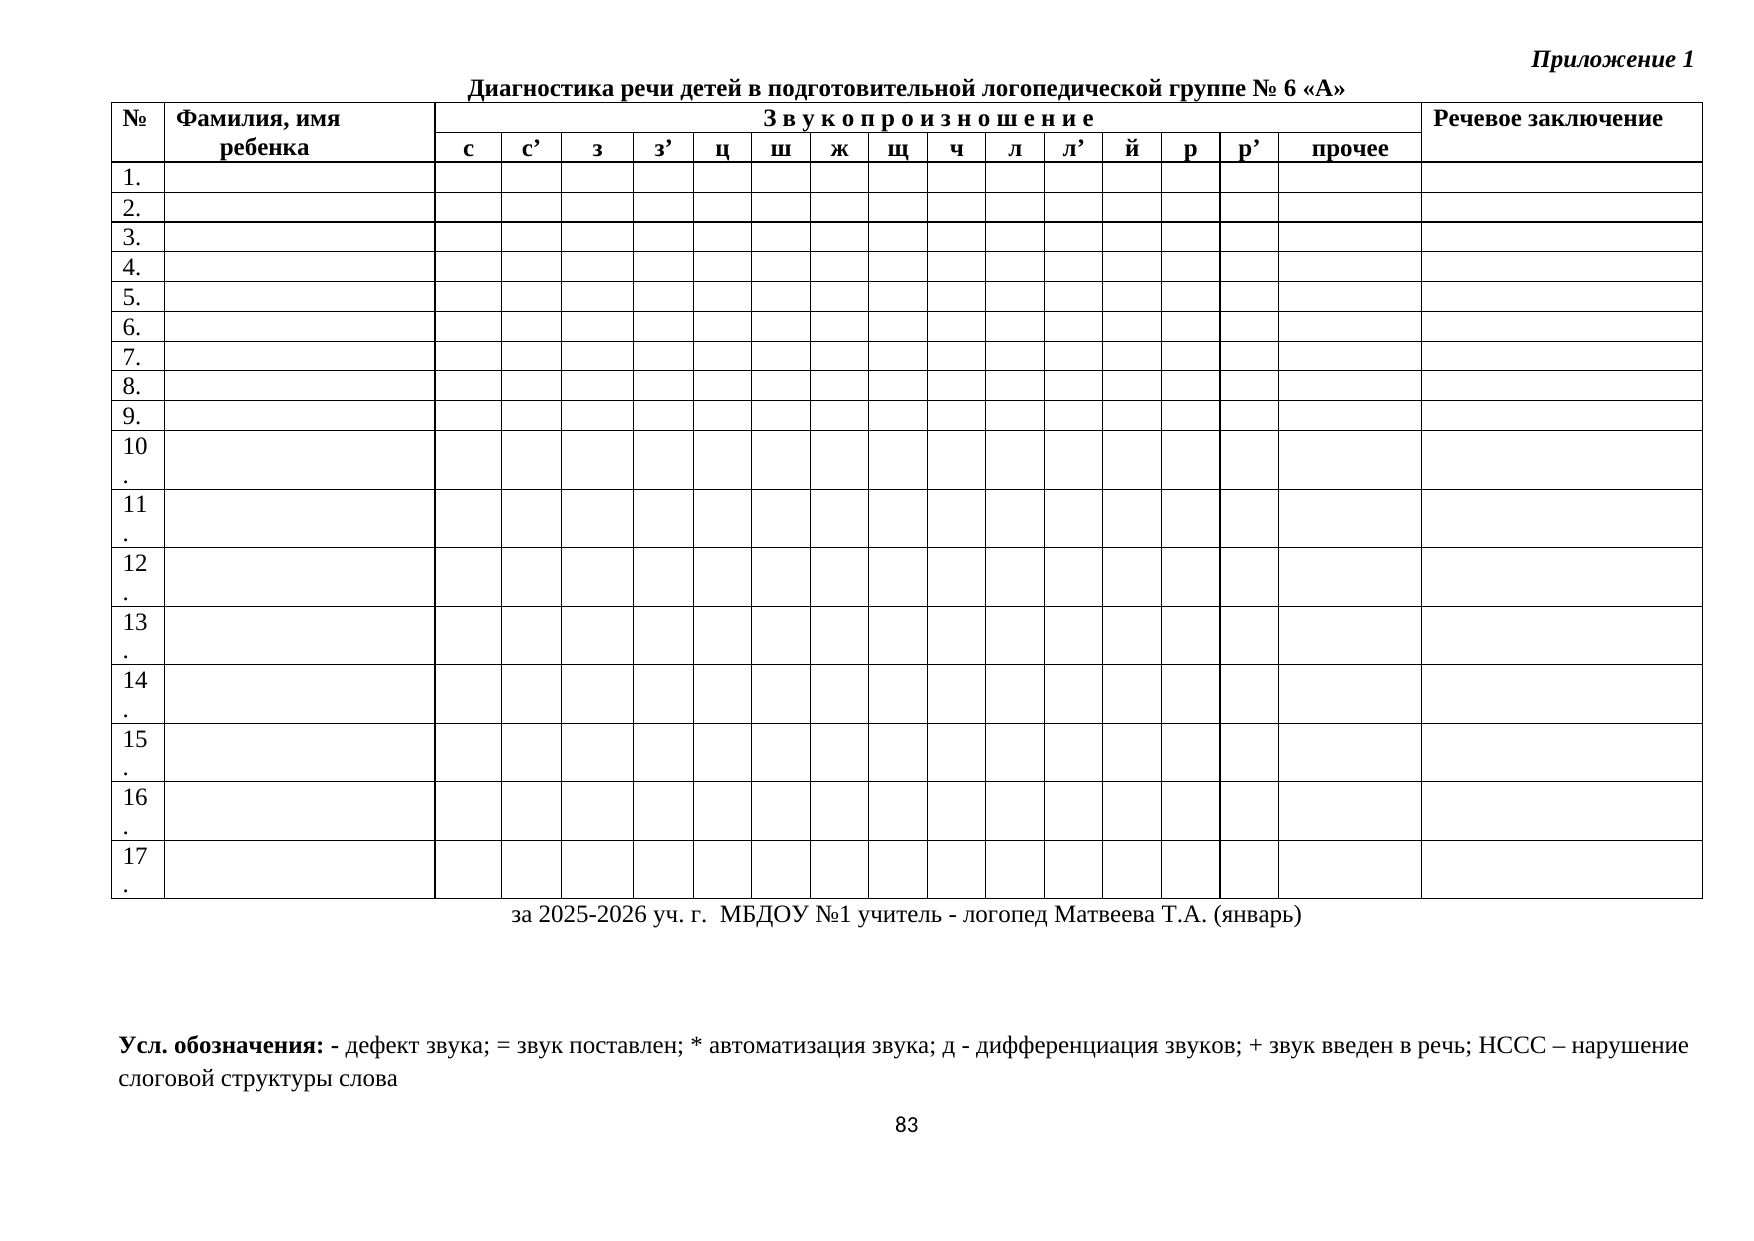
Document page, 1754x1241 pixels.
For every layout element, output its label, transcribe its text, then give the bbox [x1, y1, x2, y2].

table_cell [165, 163, 434, 192]
table_cell [562, 163, 633, 192]
table_cell [752, 371, 810, 400]
table_cell [1422, 401, 1702, 430]
table_cell [634, 548, 693, 606]
table_cell [869, 312, 927, 341]
table_cell [562, 548, 633, 606]
table_cell [1422, 431, 1702, 488]
table_cell [1422, 607, 1702, 664]
table_cell [752, 548, 810, 606]
table_cell [436, 193, 501, 221]
table_cell [436, 371, 501, 400]
table_cell 8. [112, 371, 164, 400]
table_cell [165, 548, 434, 606]
table_cell [928, 724, 985, 781]
table_cell [165, 371, 434, 400]
table_cell 16. [112, 782, 164, 840]
text Приложение 1 [118, 44, 1695, 73]
table_cell [811, 401, 868, 430]
table_cell [1045, 371, 1102, 400]
table_cell [1103, 342, 1161, 370]
table_cell [986, 607, 1044, 664]
table_cell [165, 782, 434, 840]
table_cell [634, 371, 693, 400]
table_cell [1045, 607, 1102, 664]
table_cell [811, 282, 868, 311]
table_cell [928, 252, 985, 281]
table_cell [752, 193, 810, 221]
table_cell [165, 724, 434, 781]
table_cell [752, 724, 810, 781]
table_cell [986, 431, 1044, 488]
table_cell [1279, 490, 1421, 547]
table_cell ц [694, 133, 751, 161]
table_cell [634, 490, 693, 547]
table_cell прочее [1279, 133, 1421, 161]
table_cell л’ [1045, 133, 1102, 161]
table_cell [1103, 724, 1161, 781]
table_cell [1422, 193, 1702, 221]
table_cell [1279, 431, 1421, 488]
table_cell [869, 548, 927, 606]
table_cell [1162, 371, 1219, 400]
table_cell [1221, 841, 1278, 898]
table_cell [1279, 342, 1421, 370]
table_cell [752, 312, 810, 341]
table_cell [752, 431, 810, 488]
table_cell [1045, 282, 1102, 311]
table_cell [1279, 282, 1421, 311]
table_cell [1221, 401, 1278, 430]
table_cell [986, 782, 1044, 840]
table_cell [1279, 371, 1421, 400]
table_cell [1103, 490, 1161, 547]
table_cell [634, 282, 693, 311]
table_cell [562, 252, 633, 281]
table_cell [1162, 193, 1219, 221]
table_cell [928, 548, 985, 606]
table_cell [1045, 841, 1102, 898]
table_cell [436, 548, 501, 606]
table_cell р’ [1221, 133, 1278, 161]
table_cell [694, 724, 751, 781]
table_cell [1279, 193, 1421, 221]
table_cell [1422, 342, 1702, 370]
table_cell [436, 312, 501, 341]
table_cell 11. [112, 490, 164, 547]
table_cell [869, 724, 927, 781]
table_cell [1162, 252, 1219, 281]
table_cell [634, 312, 693, 341]
table_cell [694, 490, 751, 547]
table_cell [1221, 252, 1278, 281]
table_cell [1103, 163, 1161, 192]
table_cell [436, 724, 501, 781]
table_cell 7. [112, 342, 164, 370]
table_cell [502, 312, 561, 341]
table_cell [694, 282, 751, 311]
table_cell [752, 252, 810, 281]
table_cell [1422, 490, 1702, 547]
table_cell [752, 782, 810, 840]
table_cell [634, 841, 693, 898]
table_cell [1103, 548, 1161, 606]
table_cell [1221, 607, 1278, 664]
table_cell [1221, 665, 1278, 723]
table_cell [752, 342, 810, 370]
table_cell [1162, 548, 1219, 606]
table_cell [502, 431, 561, 488]
table_cell [1221, 490, 1278, 547]
table_cell [1045, 312, 1102, 341]
table_cell [562, 342, 633, 370]
table_cell [502, 841, 561, 898]
table_cell [986, 312, 1044, 341]
table_cell [562, 431, 633, 488]
table_cell [502, 223, 561, 251]
table_cell [869, 223, 927, 251]
table_cell [1045, 548, 1102, 606]
table_cell [165, 431, 434, 488]
table_cell [165, 607, 434, 664]
table_cell [436, 841, 501, 898]
table_cell [811, 431, 868, 488]
table_cell [1162, 841, 1219, 898]
table_cell [436, 782, 501, 840]
table_cell [1422, 282, 1702, 311]
table_cell [502, 665, 561, 723]
table_cell [1279, 163, 1421, 192]
table_cell [811, 607, 868, 664]
table_cell [502, 252, 561, 281]
table_cell [436, 490, 501, 547]
table_cell [1279, 782, 1421, 840]
table_cell [1162, 223, 1219, 251]
table_cell [694, 782, 751, 840]
table_cell [928, 782, 985, 840]
table_cell [694, 431, 751, 488]
table_cell 15. [112, 724, 164, 781]
table_cell [562, 841, 633, 898]
table_cell [436, 223, 501, 251]
table_cell [1103, 371, 1161, 400]
table_cell [869, 371, 927, 400]
table_cell щ [869, 133, 927, 161]
table_cell [634, 431, 693, 488]
table_cell [694, 252, 751, 281]
table_cell 10. [112, 431, 164, 488]
table_cell [811, 312, 868, 341]
table_cell [1279, 607, 1421, 664]
table_cell [869, 163, 927, 192]
table_cell 4. [112, 252, 164, 281]
table_header № [112, 103, 164, 161]
table_cell [1103, 401, 1161, 430]
table_cell [1103, 782, 1161, 840]
table_cell [869, 841, 927, 898]
table_cell [1221, 371, 1278, 400]
table_cell [1221, 724, 1278, 781]
table_cell [1279, 548, 1421, 606]
table_cell [928, 490, 985, 547]
table_cell [869, 282, 927, 311]
table_cell [1422, 782, 1702, 840]
table_cell [928, 371, 985, 400]
table_cell [634, 665, 693, 723]
table_cell [752, 607, 810, 664]
table_cell [165, 193, 434, 221]
table_cell [1045, 223, 1102, 251]
table_cell [436, 431, 501, 488]
table_cell [502, 163, 561, 192]
table_cell [928, 223, 985, 251]
text Диагностика речи детей в подготовительной логопедической группе № 6 «А» [118, 73, 1695, 102]
table_cell [634, 223, 693, 251]
table_cell [928, 193, 985, 221]
table_cell [752, 282, 810, 311]
table_cell 2. [112, 193, 164, 221]
table_cell [1103, 252, 1161, 281]
table_cell [928, 163, 985, 192]
table_cell [869, 490, 927, 547]
table_cell [436, 252, 501, 281]
table_cell 12. [112, 548, 164, 606]
table_cell [634, 401, 693, 430]
table_cell [986, 490, 1044, 547]
table_cell [1045, 431, 1102, 488]
table_cell [562, 401, 633, 430]
table_cell [811, 724, 868, 781]
table_cell [1422, 163, 1702, 192]
table_cell [1221, 223, 1278, 251]
table_cell [986, 401, 1044, 430]
table_cell [811, 163, 868, 192]
table_cell [928, 282, 985, 311]
table_cell 14. [112, 665, 164, 723]
table_cell [1221, 193, 1278, 221]
table_cell [502, 548, 561, 606]
table_cell [1279, 401, 1421, 430]
text за 2025-2026 уч. г. МБДОУ №1 учитель - логопед Матвеева Т.А. (январь) [118, 899, 1695, 928]
table_cell [436, 607, 501, 664]
table_cell [562, 724, 633, 781]
table_cell [634, 724, 693, 781]
table_cell [1162, 724, 1219, 781]
table_cell [1422, 252, 1702, 281]
table_cell [928, 431, 985, 488]
table_cell [165, 282, 434, 311]
table_cell [1045, 665, 1102, 723]
table_cell [928, 342, 985, 370]
table_cell [1103, 193, 1161, 221]
table_cell [1045, 782, 1102, 840]
table_cell [502, 490, 561, 547]
table_cell [165, 841, 434, 898]
table_cell [1045, 193, 1102, 221]
table_cell [694, 841, 751, 898]
table_cell [1045, 342, 1102, 370]
table_cell [165, 490, 434, 547]
table_cell [1221, 163, 1278, 192]
table_cell [1045, 490, 1102, 547]
table_cell [869, 431, 927, 488]
table_cell [986, 282, 1044, 311]
table_cell [811, 782, 868, 840]
table_cell з [562, 133, 633, 161]
table_cell [1162, 282, 1219, 311]
table_cell [1279, 252, 1421, 281]
table_cell [1103, 223, 1161, 251]
table_cell 9. [112, 401, 164, 430]
table_cell [165, 401, 434, 430]
table_cell 13. [112, 607, 164, 664]
table_cell з’ [634, 133, 693, 161]
table_cell [694, 401, 751, 430]
table_cell [694, 607, 751, 664]
table_cell [1422, 371, 1702, 400]
table_cell [1422, 841, 1702, 898]
table_cell ж [811, 133, 868, 161]
table_cell [694, 193, 751, 221]
table_cell [694, 223, 751, 251]
table_cell [869, 252, 927, 281]
table_cell [1162, 163, 1219, 192]
table_cell [811, 490, 868, 547]
table_cell [928, 312, 985, 341]
table_cell [1162, 607, 1219, 664]
table_cell [1279, 223, 1421, 251]
table_cell [1162, 782, 1219, 840]
table_cell ш [752, 133, 810, 161]
table_cell [986, 223, 1044, 251]
table_header Речевое заключение [1422, 103, 1702, 161]
table_cell [1221, 431, 1278, 488]
table_cell [694, 312, 751, 341]
text Усл. обозначения: - дефект звука; = звук поставлен; * автоматизация звука; д - дифференциация звуков; + звук введен в речь; НССС – нарушение слоговой структуры слова [118, 1030, 1695, 1092]
table_cell [562, 665, 633, 723]
table_cell [1162, 401, 1219, 430]
table_cell [562, 371, 633, 400]
table_cell [165, 665, 434, 723]
table_cell [752, 490, 810, 547]
table_cell [1103, 312, 1161, 341]
table_cell [811, 193, 868, 221]
table_cell [1221, 548, 1278, 606]
table_cell [928, 607, 985, 664]
table_cell [502, 342, 561, 370]
table_cell [562, 312, 633, 341]
table_cell [436, 665, 501, 723]
table_cell [811, 665, 868, 723]
table_cell [986, 163, 1044, 192]
table_cell [928, 841, 985, 898]
table_cell [986, 665, 1044, 723]
table_cell [1422, 665, 1702, 723]
table_cell с’ [502, 133, 561, 161]
table_cell [986, 193, 1044, 221]
table_cell с [436, 133, 501, 161]
table_cell [1103, 841, 1161, 898]
table_cell [1045, 252, 1102, 281]
table_cell [562, 490, 633, 547]
table_cell [811, 342, 868, 370]
table_cell [869, 342, 927, 370]
table_cell [1103, 665, 1161, 723]
table_cell [502, 371, 561, 400]
table_cell [1045, 401, 1102, 430]
table_cell [1045, 163, 1102, 192]
table_cell [752, 163, 810, 192]
table_header З в у к о п р о и з н о ш е н и е [436, 103, 1421, 132]
table_cell [928, 401, 985, 430]
table_cell [1045, 724, 1102, 781]
table_header Фамилия, имя ребенка [165, 103, 434, 161]
table_cell [1162, 431, 1219, 488]
table_cell [1162, 490, 1219, 547]
table_cell [502, 724, 561, 781]
table_cell [165, 312, 434, 341]
table_cell [811, 252, 868, 281]
table_cell [1279, 665, 1421, 723]
table_cell [502, 782, 561, 840]
table_cell [752, 223, 810, 251]
table_cell л [986, 133, 1044, 161]
table_cell [634, 607, 693, 664]
table_cell [502, 401, 561, 430]
table_cell р [1162, 133, 1219, 161]
table_cell [1221, 312, 1278, 341]
table_cell [1221, 342, 1278, 370]
table_cell [436, 282, 501, 311]
table_cell [1103, 282, 1161, 311]
table_cell [502, 193, 561, 221]
table_cell [562, 282, 633, 311]
table_cell [1162, 312, 1219, 341]
table_cell [752, 841, 810, 898]
table_cell [869, 665, 927, 723]
table_cell [752, 665, 810, 723]
table_cell 17. [112, 841, 164, 898]
table_cell [694, 163, 751, 192]
table_cell [502, 607, 561, 664]
table_cell [752, 401, 810, 430]
table_cell [502, 282, 561, 311]
table_cell [634, 163, 693, 192]
table_cell [436, 163, 501, 192]
table_cell [1422, 724, 1702, 781]
table_cell [694, 548, 751, 606]
table_cell [869, 193, 927, 221]
table_cell 3. [112, 223, 164, 251]
table_cell [1422, 223, 1702, 251]
table_cell [1279, 312, 1421, 341]
table_cell [1221, 282, 1278, 311]
table_cell 1. [112, 163, 164, 192]
table_cell [811, 548, 868, 606]
table_cell [634, 193, 693, 221]
table_cell [562, 193, 633, 221]
table_cell [811, 841, 868, 898]
table_cell [1422, 312, 1702, 341]
table_cell [634, 252, 693, 281]
table_cell ч [928, 133, 985, 161]
table_cell [986, 724, 1044, 781]
table_cell [986, 252, 1044, 281]
table_cell [562, 607, 633, 664]
table_cell [165, 223, 434, 251]
table_cell [436, 342, 501, 370]
table_cell [634, 782, 693, 840]
table_cell [986, 342, 1044, 370]
table_cell [165, 342, 434, 370]
table_cell [562, 782, 633, 840]
table_cell [986, 371, 1044, 400]
table_cell [694, 342, 751, 370]
table_cell й [1103, 133, 1161, 161]
table_cell [436, 401, 501, 430]
table_cell [1162, 342, 1219, 370]
table_cell 6. [112, 312, 164, 341]
table_cell [694, 665, 751, 723]
table_cell [869, 607, 927, 664]
table_cell [1279, 841, 1421, 898]
table_cell [869, 782, 927, 840]
table_cell [634, 342, 693, 370]
table_cell [869, 401, 927, 430]
table_cell [811, 371, 868, 400]
table_cell [165, 252, 434, 281]
table_cell [986, 841, 1044, 898]
table_cell [1221, 782, 1278, 840]
table_cell [562, 223, 633, 251]
table_cell [1162, 665, 1219, 723]
table_cell [1103, 607, 1161, 664]
table_cell [1422, 548, 1702, 606]
table_cell [1279, 724, 1421, 781]
table_cell [1103, 431, 1161, 488]
table_cell [986, 548, 1044, 606]
table_cell [811, 223, 868, 251]
table_cell [694, 371, 751, 400]
table_cell [928, 665, 985, 723]
table_cell 5. [112, 282, 164, 311]
